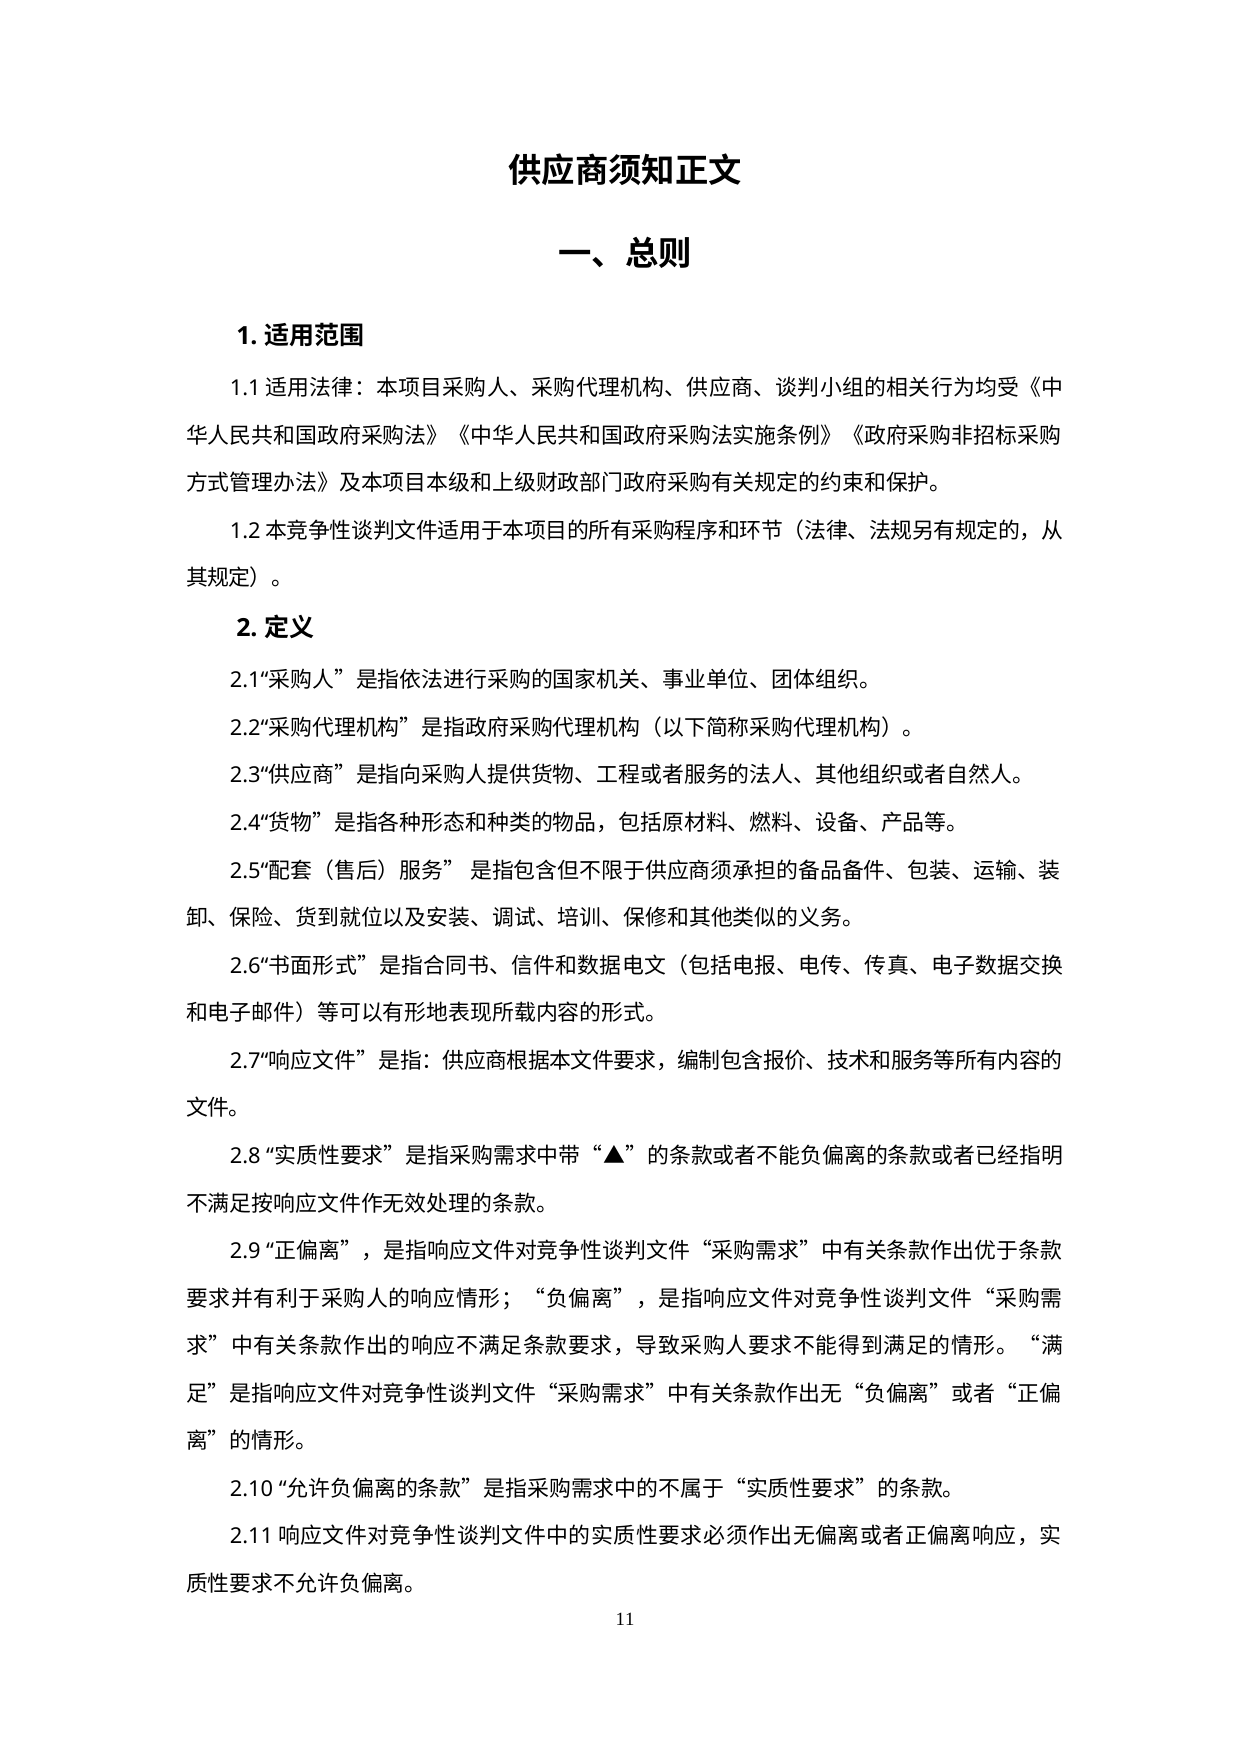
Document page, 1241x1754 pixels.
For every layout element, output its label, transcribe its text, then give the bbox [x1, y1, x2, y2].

text 2.7“响应文件”是指：供应商根据本文件要求，编制包含报价、技术和服务等所有内容的文件。 [186, 1043, 1064, 1122]
text 一、总则 [186, 232, 1064, 274]
text 2.2“采购代理机构”是指政府采购代理机构（以下简称采购代理机构）。 [186, 710, 1064, 742]
text 1.1适用法律：本项目采购人、采购代理机构、供应商、谈判小组的相关行为均受《中华人民共和国政府采购法》《中华人民共和国政府采购法实施条例》《政府采购非招标采购方式管理办法》及本项目本级和上级财政部门政府采购有关规定的约束和保护。 [186, 370, 1064, 497]
text 1.2本竞争性谈判文件适用于本项目的所有采购程序和环节（法律、法规另有规定的，从其规定）。 [186, 513, 1064, 592]
text 2.5“配套（售后）服务” 是指包含但不限于供应商须承担的备品备件、包装、运输、装卸、保险、货到就位以及安装、调试、培训、保修和其他类似的义务。 [186, 853, 1064, 932]
text 2.4“货物”是指各种形态和种类的物品，包括原材料、燃料、设备、产品等。 [186, 805, 1064, 837]
text 2.10 “允许负偏离的条款”是指采购需求中的不属于“实质性要求”的条款。 [186, 1471, 1064, 1502]
text 2.6“书面形式”是指合同书、信件和数据电文（包括电报、电传、传真、电子数据交换和电子邮件）等可以有形地表现所载内容的形式。 [186, 948, 1064, 1027]
text 2.9 “正偏离”，是指响应文件对竞争性谈判文件“采购需求”中有关条款作出优于条款要求并有利于采购人的响应情形；“负偏离”，是指响应文件对竞争性谈判文件“采购需求”中有关条款作出的响应不满足条款要求，导致采购人要求不能得到满足的情形。“满足”是指响应文件对竞争性谈判文件“采购需求”中有关条款作出无“负偏离”或者“正偏离”的情形。 [186, 1233, 1064, 1455]
text 2.11响应文件对竞争性谈判文件中的实质性要求必须作出无偏离或者正偏离响应，实质性要求不允许负偏离。 [186, 1518, 1064, 1597]
text 2.3“供应商”是指向采购人提供货物、工程或者服务的法人、其他组织或者自然人。 [186, 757, 1064, 789]
text 2.8 “实质性要求”是指采购需求中带“▲”的条款或者不能负偏离的条款或者已经指明不满足按响应文件作无效处理的条款。 [186, 1138, 1064, 1217]
text 2.1“采购人”是指依法进行采购的国家机关、事业单位、团体组织。 [186, 662, 1064, 694]
text 供应商须知正文 [186, 149, 1064, 191]
text 2. 定义 [186, 608, 1064, 644]
text 1. 适用范围 [186, 316, 1064, 352]
